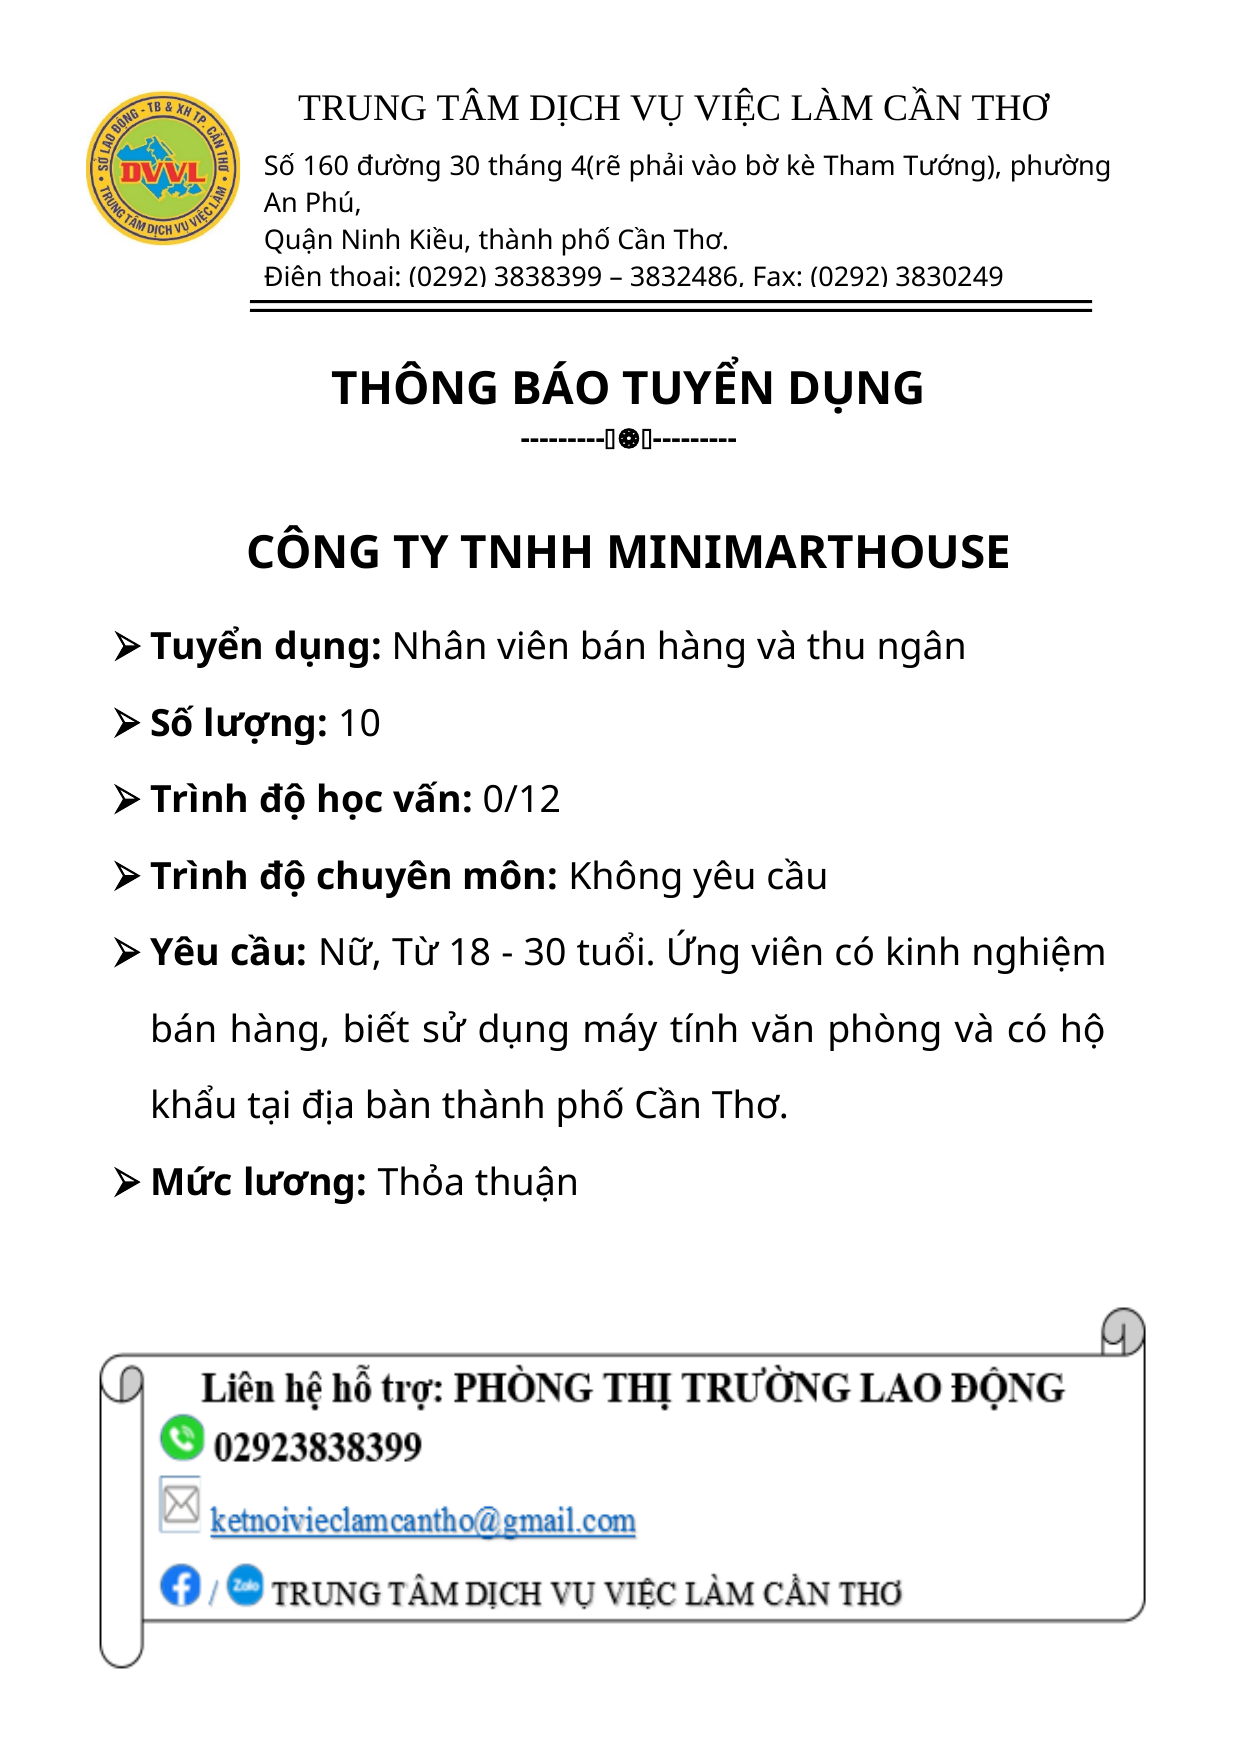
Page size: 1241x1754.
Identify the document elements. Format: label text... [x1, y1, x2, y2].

list Mức lương: Thỏa thuận [112, 1155, 1107, 1206]
text THÔNG BÁO TUYỂN DỤNG [150, 355, 1107, 417]
text ------------------ [150, 417, 1107, 457]
list Yêu cầu: Nữ, Từ 18 - 30 tuổi. Ứng viên có kinh nghiệm bán hàng, biết sử dụng máy tính văn phòng và có hộ khẩu tại địa bàn thành phố Cần Thơ. [112, 926, 1107, 1130]
list Trình độ học vấn: 0/12 [112, 773, 1107, 824]
picture [86, 90, 241, 246]
list Số lượng: 10 [112, 696, 1107, 747]
list Tuyển dụng: Nhân viên bán hàng và thu ngân [113, 619, 1107, 671]
text CÔNG TY TNHH MINIMARTHOUSE [150, 519, 1107, 582]
list Trình độ chuyên môn: Không yêu cầu [112, 849, 1107, 900]
